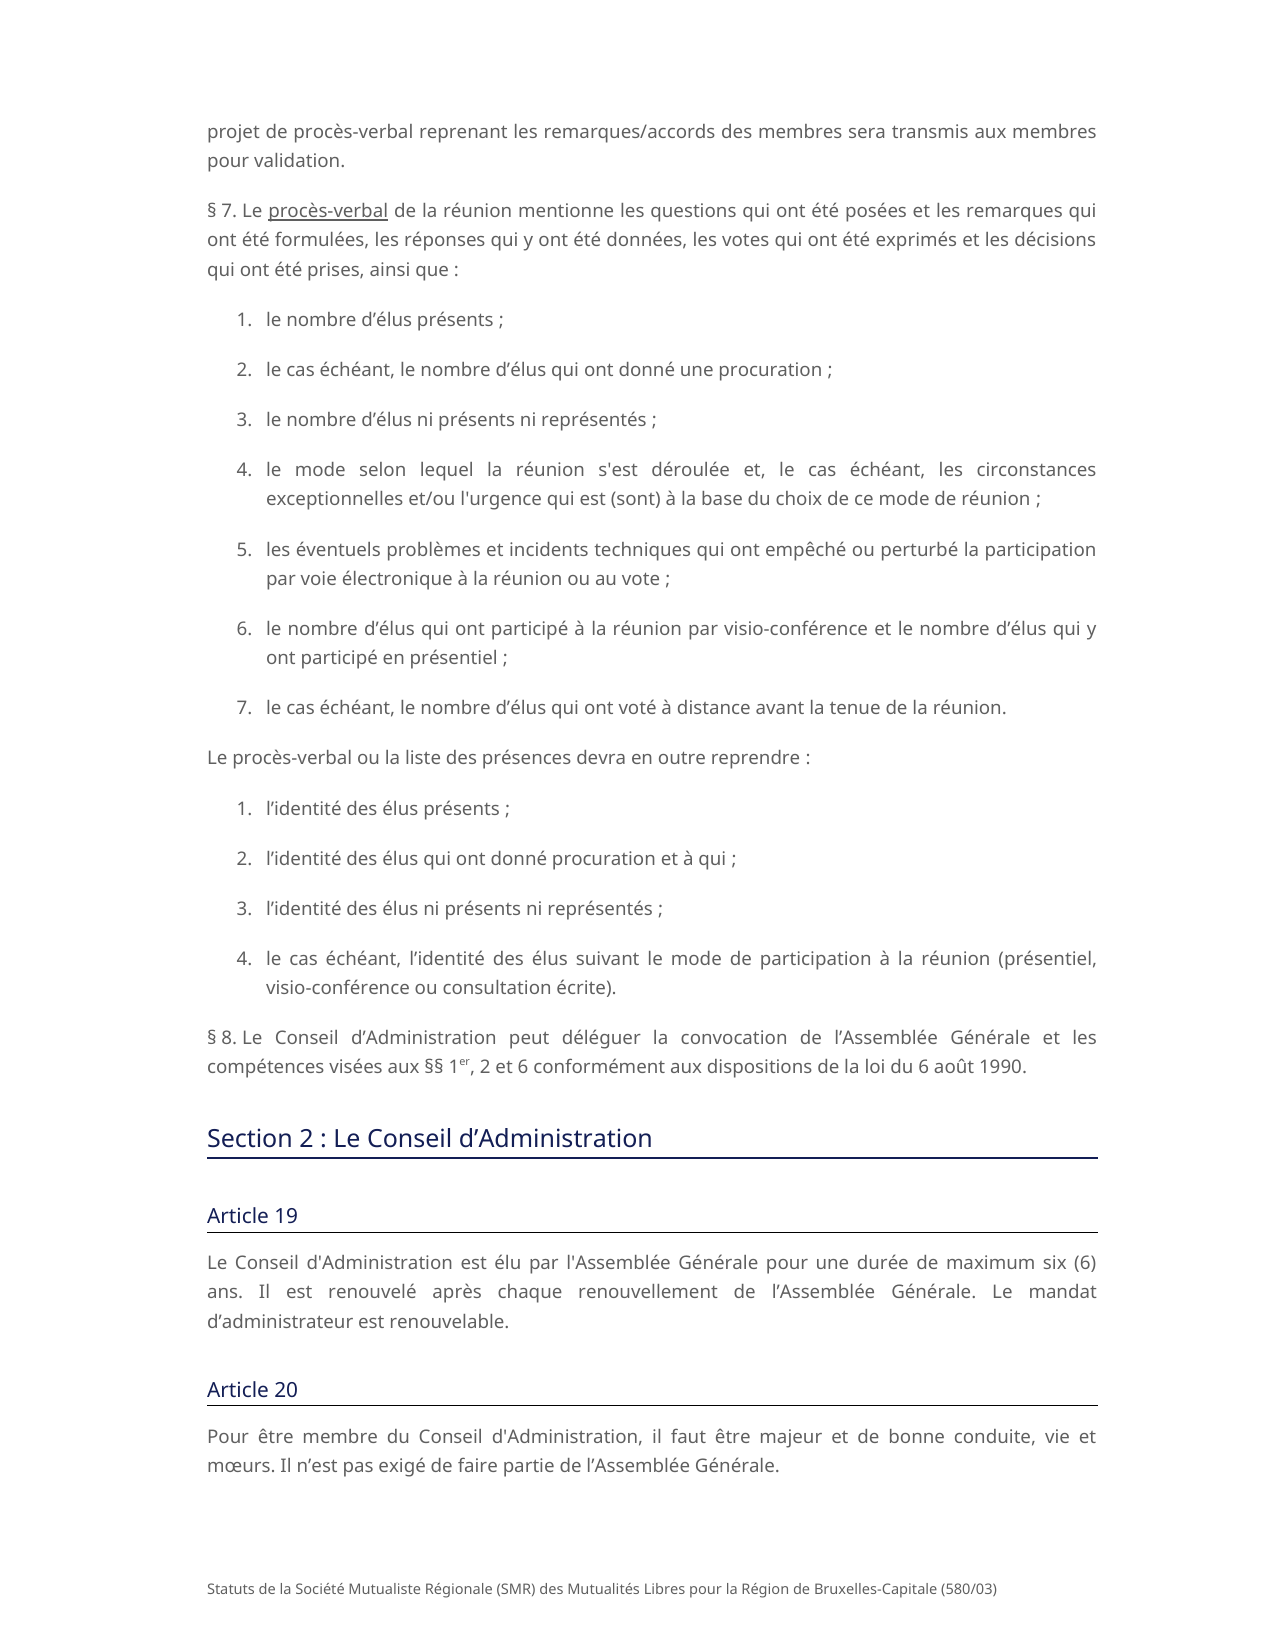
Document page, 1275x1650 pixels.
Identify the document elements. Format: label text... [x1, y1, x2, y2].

list le cas échéant, l’identité des élus suivant le mode de participation à la réunion (présentiel, visio-conférence ou consultation écrite). [236, 945, 1098, 1000]
list le cas échéant, le nombre d’élus qui ont voté à distance avant la tenue de la réunion. [236, 694, 1098, 720]
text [207, 118, 1098, 173]
subtitle Article 20 [207, 1375, 1098, 1405]
list le nombre d’élus présents ; [236, 306, 1098, 332]
list l’identité des élus ni présents ni représentés ; [236, 895, 1098, 921]
list le cas échéant, le nombre d’élus qui ont donné une procuration ; [236, 356, 1098, 382]
text Le Conseil d'Administration est élu par l'Assemblée Générale pour une durée de maximum six (6) ans. Il est renouvelé après chaque renouvellement de l’Assemblée Générale. Le mandat d’administrateur est renouvelable. [207, 1249, 1098, 1334]
text § 8. Le Conseil d’Administration peut déléguer la convocation de l’Assemblée Générale et les compétences visées aux §§ 1er, 2 et 6 conformément aux dispositions de la loi du 6 août 1990. [207, 1024, 1098, 1079]
list l’identité des élus qui ont donné procuration et à qui ; [236, 845, 1098, 870]
text § 7. Le procès-verbal de la réunion mentionne les questions qui ont été posées et les remarques qui ont été formulées, les réponses qui y ont été données, les votes qui ont été exprimés et les décisions qui ont été prises, ainsi que : [207, 197, 1098, 282]
list le mode selon lequel la réunion s'est déroulée et, le cas échéant, les circonstances exceptionnelles et/ou l'urgence qui est (sont) à la base du choix de ce mode de réunion ; [236, 456, 1098, 511]
text Pour être membre du Conseil d'Administration, il faut être majeur et de bonne conduite, vie et mœurs. Il n’est pas exigé de faire partie de l’Assemblée Générale. [207, 1423, 1098, 1478]
text Le procès-verbal ou la liste des présences devra en outre reprendre : [207, 745, 1098, 770]
list les éventuels problèmes et incidents techniques qui ont empêché ou perturbé la participation par voie électronique à la réunion ou au vote ; [236, 536, 1098, 591]
list le nombre d’élus qui ont participé à la réunion par visio-conférence et le nombre d’élus qui y ont participé en présentiel ; [236, 615, 1098, 670]
list le nombre d’élus ni présents ni représentés ; [236, 406, 1098, 432]
subtitle Section 2 : Le Conseil d’Administration [207, 1121, 1098, 1157]
subtitle Article 19 [207, 1201, 1098, 1232]
list l’identité des élus présents ; [236, 795, 1098, 820]
